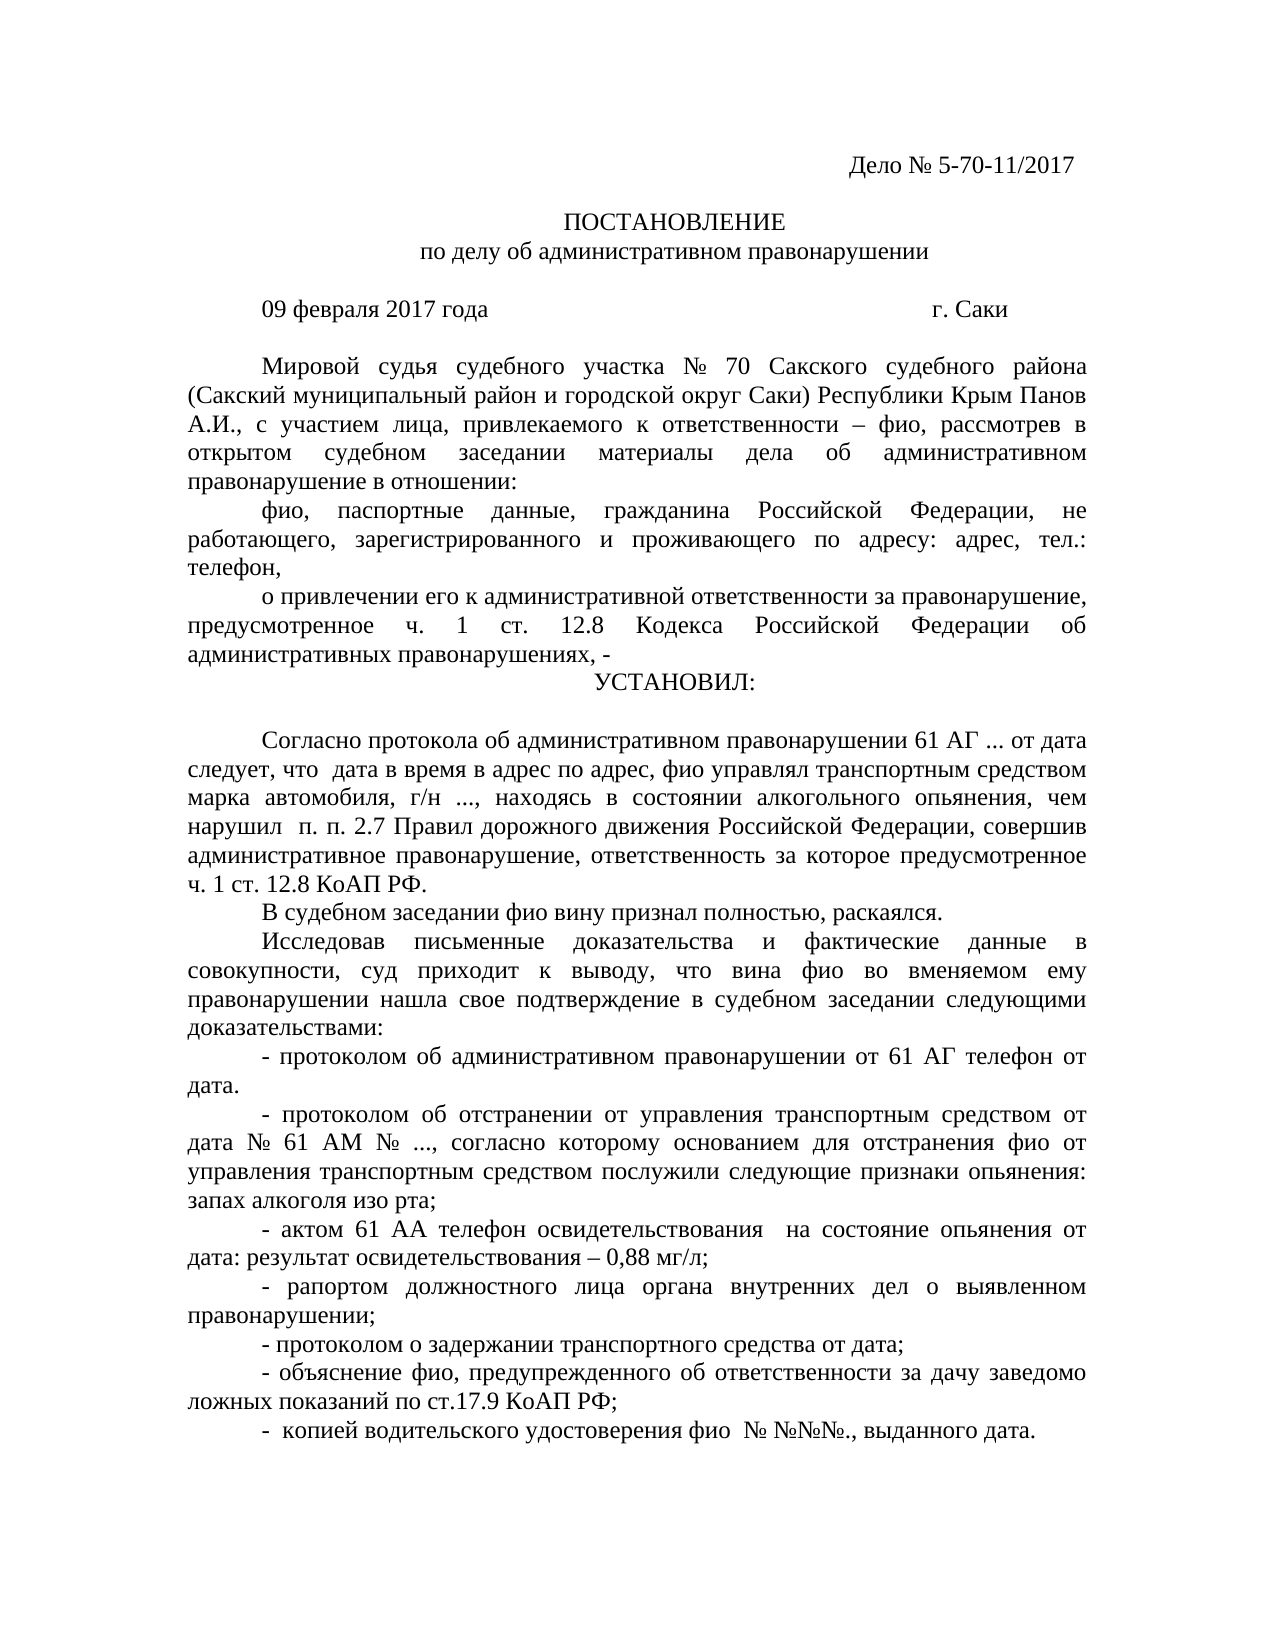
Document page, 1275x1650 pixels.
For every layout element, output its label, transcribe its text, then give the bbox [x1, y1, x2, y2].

text о привлечении его к административной ответственности за правонарушение, предусмотренное ч. 1 ст. 12.8 Кодекса Российской Федерации об административных правонарушениях, - [187, 581, 1087, 667]
text УСТАНОВИЛ: [187, 667, 1087, 696]
text - рапортом должностного лица органа внутренних дел о выявленном правонарушении; [187, 1271, 1087, 1329]
text Согласно протокола об административном правонарушении 61 АГ ... от дата следует, что дата в время в адрес по адрес, фио управлял транспортным средством марка автомобиля, г/н ..., находясь в состоянии алкогольного опьянения, чем нарушил п. п. 2.7 Правил дорожного движения Российской Федерации, совершив административное правонарушение, ответственность за которое предусмотренное ч. 1 ст. 12.8 КоАП РФ. [187, 725, 1087, 897]
text - протоколом об отстранении от управления транспортным средством от дата № 61 АМ № ..., согласно которому основанием для отстранения фио от управления транспортным средством послужили следующие признаки опьянения: запах алкоголя изо рта; [187, 1099, 1087, 1214]
text 09 февраля 2017 года г. Саки [187, 294, 1087, 322]
text - актом 61 АА телефон освидетельствования на состояние опьянения от дата: результат освидетельствования – 0,88 мг/л; [187, 1214, 1087, 1271]
text по делу об административном правонарушении [187, 236, 1087, 265]
text Мировой судья судебного участка № 70 Сакского судебного района (Сакский муниципальный район и городской округ Саки) Республики Крым Панов А.И., с участием лица, привлекаемого к ответственности – фио, рассмотрев в открытом судебном заседании материалы дела об административном правонарушение в отношении: [187, 351, 1087, 495]
text - объяснение фио, предупрежденного об ответственности за дачу заведомо ложных показаний по ст.17.9 КоАП РФ; [187, 1357, 1087, 1415]
text В судебном заседании фио вину признал полностью, раскаялся. [187, 897, 1087, 926]
text Исследовав письменные доказательства и фактические данные в совокупности, суд приходит к выводу, что вина фио во вменяемом ему правонарушении нашла свое подтверждение в судебном заседании следующими доказательствами: [187, 926, 1087, 1041]
text - протоколом о задержании транспортного средства от дата; [187, 1329, 1087, 1357]
text Дело № 5-70-11/2017 [187, 150, 1087, 179]
text - копией водительского удостоверения фио № №№№., выданного дата. [187, 1415, 1087, 1444]
text ПОСТАНОВЛЕНИЕ [187, 207, 1087, 236]
text - протоколом об административном правонарушении от 61 АГ телефон от дата. [187, 1041, 1087, 1099]
text фио, паспортные данные, гражданина Российской Федерации, не работающего, зарегистрированного и проживающего по адресу: адрес, тел.: телефон, [187, 495, 1087, 581]
